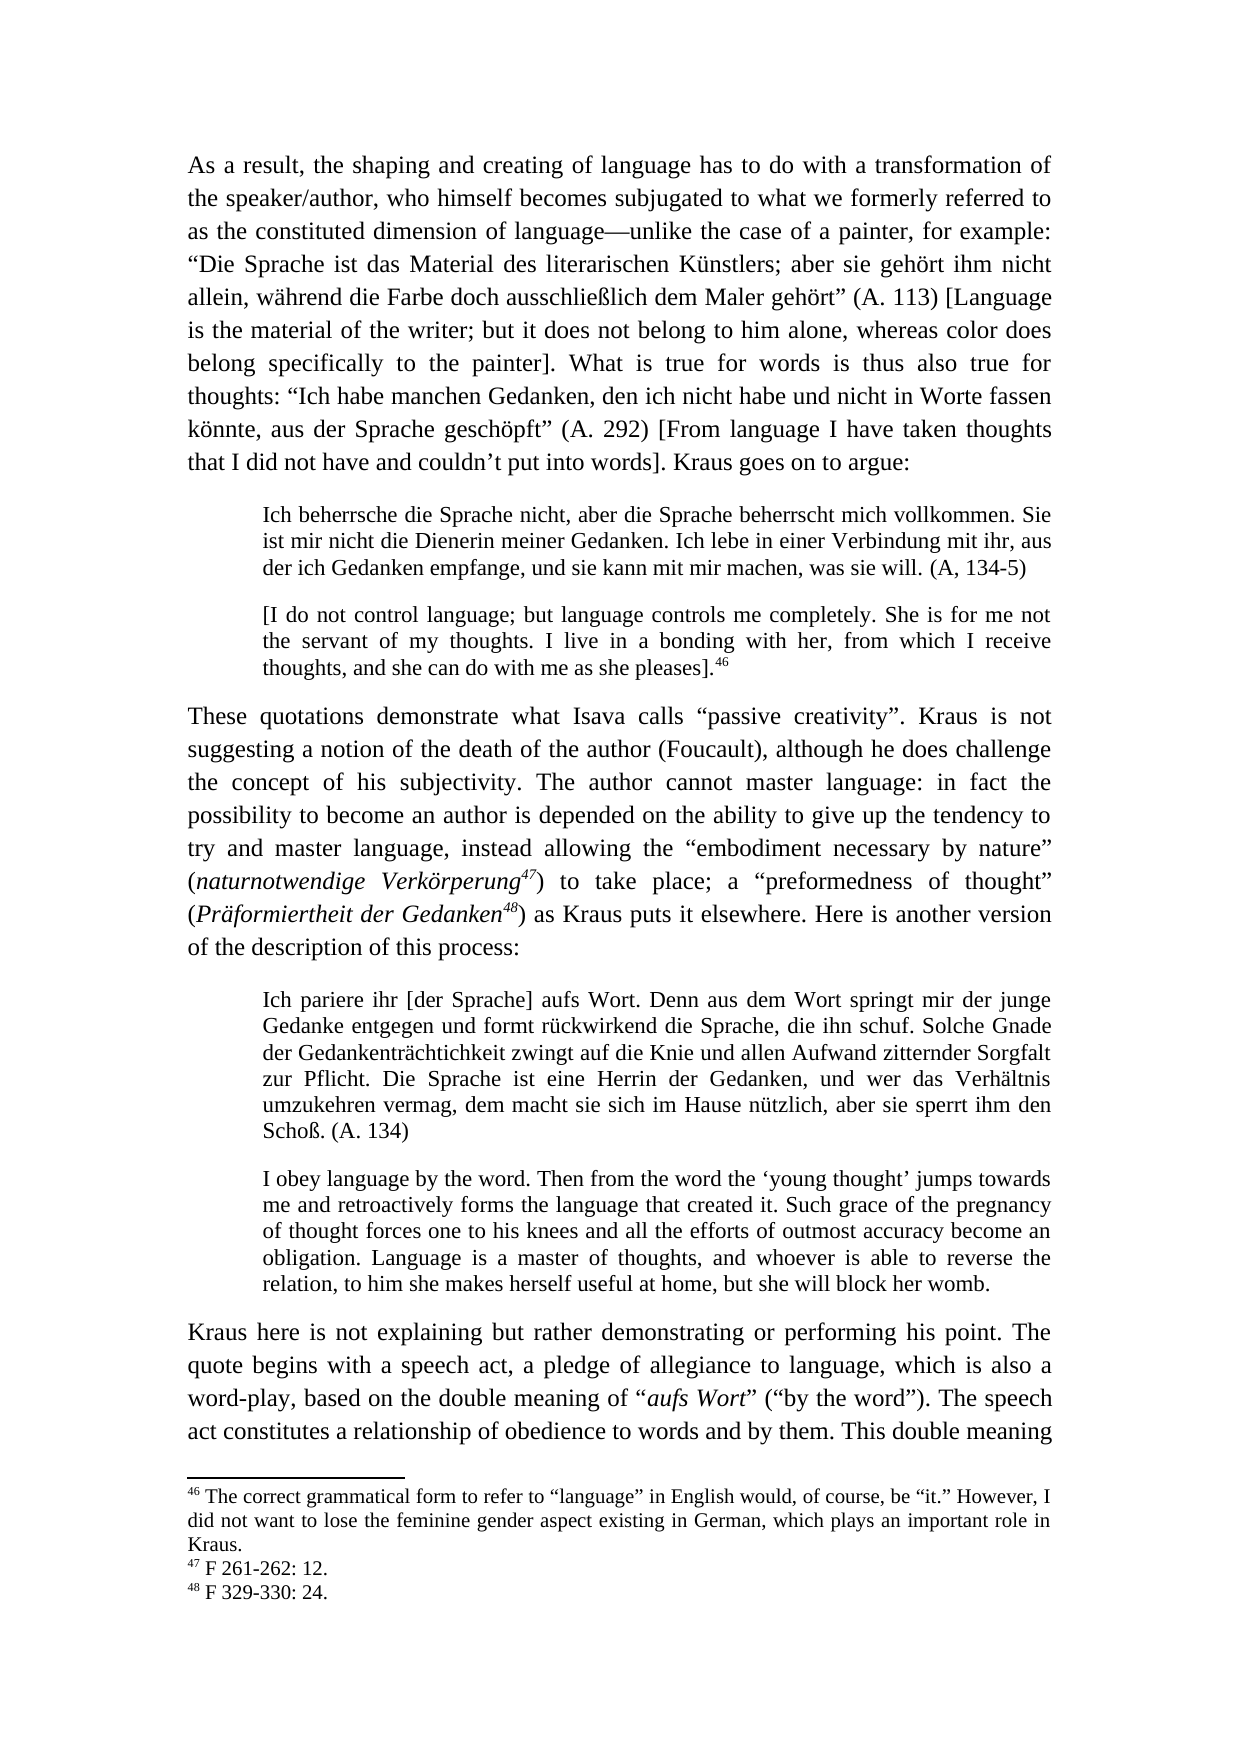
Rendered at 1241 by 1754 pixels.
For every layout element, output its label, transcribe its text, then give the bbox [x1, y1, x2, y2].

text I obey language by the word. Then from the word the ‘young thought’ jumps towards me and retroactively forms the language that created it. Such grace of the pregnancy of thought forces one to his knees and all the efforts of outmost accuracy become an obligation. Language is a master of thoughts, and whoever is able to reverse the relation, to him she makes herself useful at home, but she will block her womb. [262, 1165, 1053, 1297]
text Ich beherrsche die Sprache nicht, aber die Sprache beherrscht mich vollkommen. Sie ist mir nicht die Dienerin meiner Gedanken. Ich lebe in einer Verbindung mit ihr, aus der ich Gedanken empfange, und sie kann mit mir machen, was sie will. (A, 134-5) [262, 501, 1053, 580]
text Ich pariere ihr [der Sprache] aufs Wort. Denn aus dem Wort springt mir der junge Gedanke entgegen und formt rückwirkend die Sprache, die ihn schuf. Solche Gnade der Gedankenträchtichkeit zwingt auf die Knie und allen Aufwand zitternder Sorgfalt zur Pflicht. Die Sprache ist eine Herrin der Gedanken, und wer das Verhältnis umzukehren vermag, dem macht sie sich im Hause nützlich, aber sie sperrt ihm den Schoß. (A. 134) [262, 986, 1053, 1144]
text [187, 1317, 1053, 1445]
text As a result, the shaping and creating of language has to do with a transformation of the speaker/author, who himself becomes subjugated to what we formerly referred to as the constituted dimension of language—unlike the case of a painter, for example: “Die Sprache ist das Material des literarischen Künstlers; aber sie gehört ihm nicht allein, während die Farbe doch ausschließlich dem Maler gehört” (A. 113) [Language is the material of the writer; but it does not belong to him alone, whereas color does belong specifically to the painter]. What is true for words is thus also true for thoughts: “Ich habe manchen Gedanken, den ich nicht habe und nicht in Worte fassen könnte, aus der Sprache geschöpft” (A. 292) [From language I have taken thoughts that I did not have and couldn’t put into words]. Kraus goes on to argue: [187, 150, 1053, 476]
text [I do not control language; but language controls me completely. She is for me not the servant of my thoughts. I live in a bonding with her, from which I receive thoughts, and she can do with me as she pleases]. [262, 601, 1053, 680]
text These quotations demonstrate what Isava calls “passive creativity”. Kraus is not suggesting a notion of the death of the author (Foucault), although he does challenge the concept of his subjectivity. The author cannot master language: in fact the possibility to become an author is depended on the ability to give up the tendency to try and master language, instead allowing the “embodiment necessary by nature” (naturnotwendige Verkörperung) to take place; a “preformedness of thought” (Präformiertheit der Gedanken) as Kraus puts it elsewhere. Here is another version of the description of this process: [187, 701, 1053, 961]
